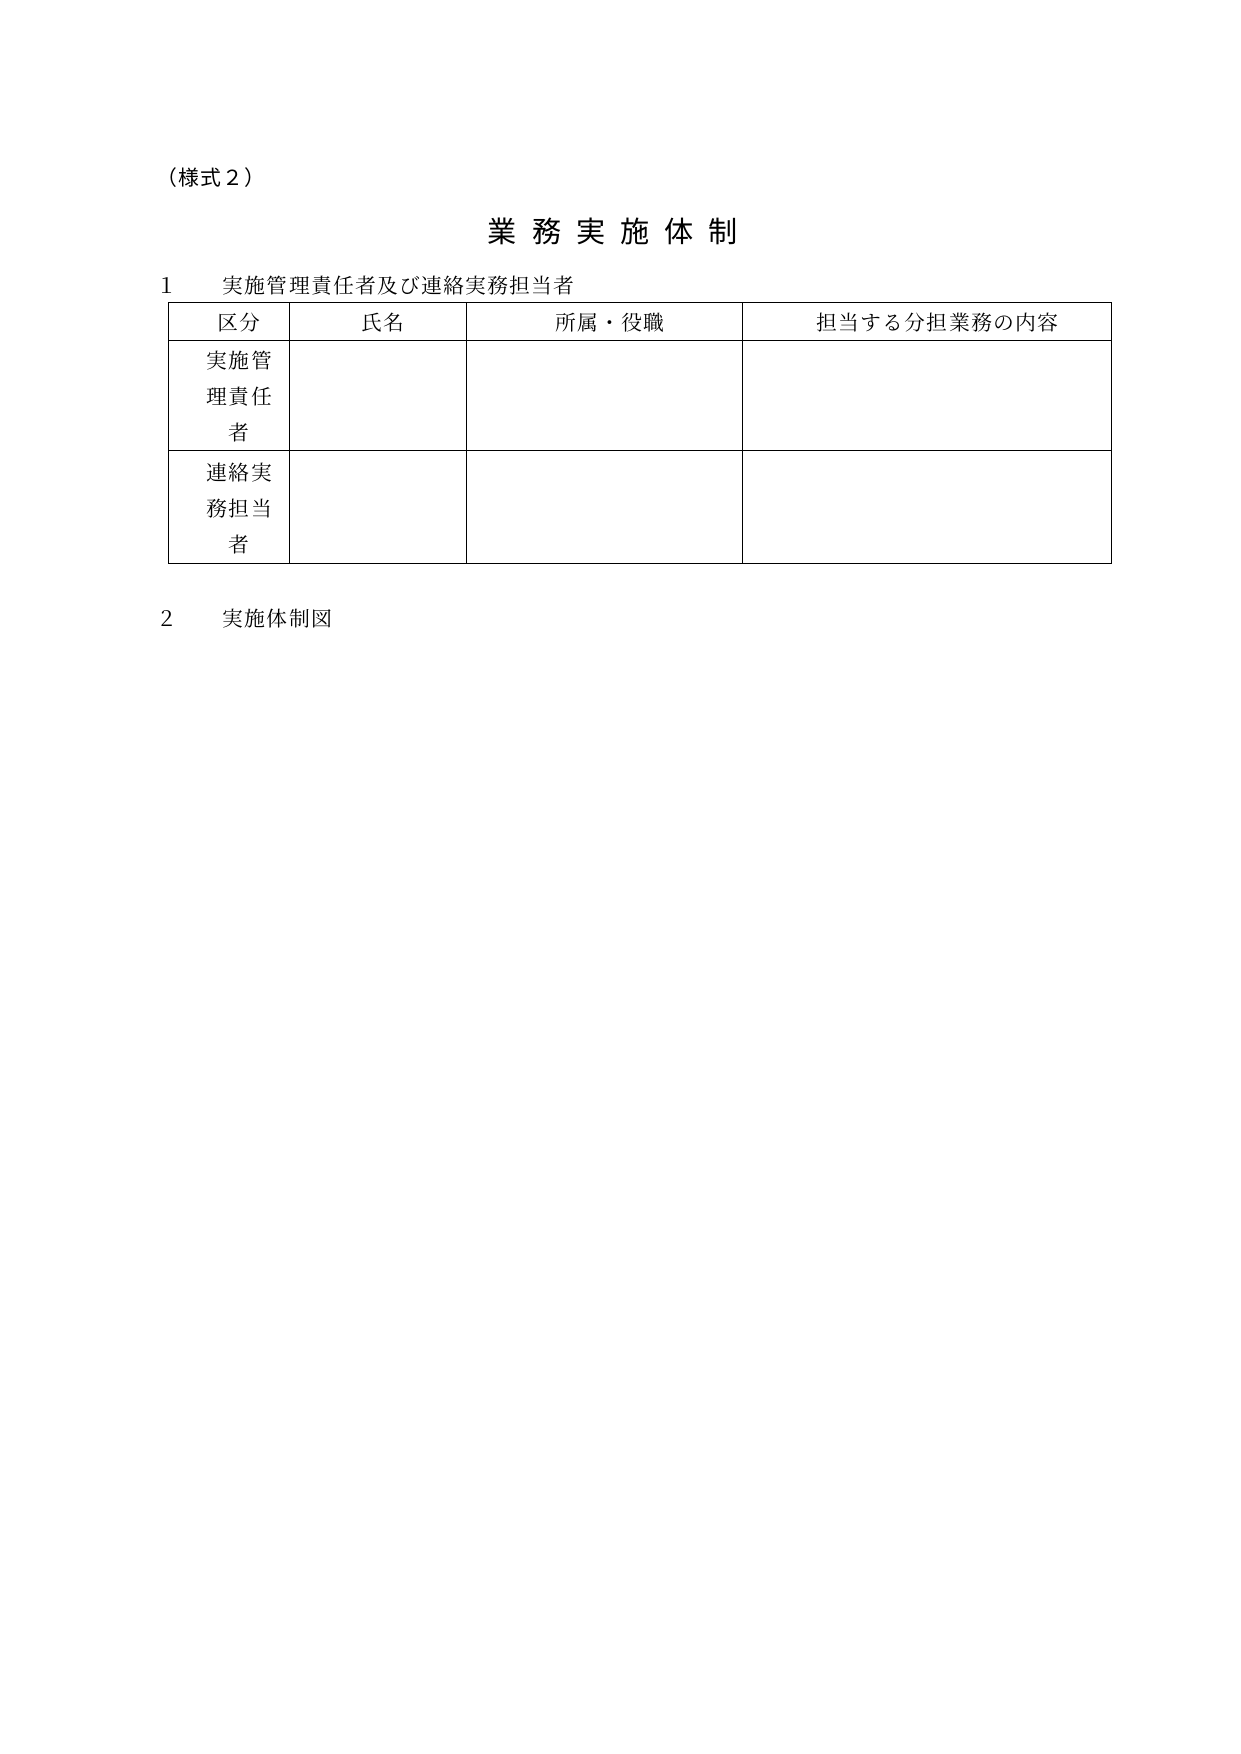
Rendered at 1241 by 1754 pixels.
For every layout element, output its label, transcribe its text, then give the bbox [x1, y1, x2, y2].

table_header 担当する分担業務の内容 [743, 303, 1111, 339]
table_cell [290, 341, 466, 450]
text １ 実施管理責任者及び連絡実務担当者 [156, 266, 1084, 302]
table_cell 実施管理責任者 [169, 341, 289, 450]
table_header 所属・役職 [467, 303, 742, 339]
table_cell [467, 451, 742, 563]
text （様式２） [156, 158, 995, 194]
text ２ 実施体制図 [156, 600, 1084, 636]
table_cell [743, 451, 1111, 563]
table_cell [290, 451, 466, 563]
table_cell [743, 341, 1111, 450]
table_header 区分 [169, 303, 289, 339]
table_header 氏名 [290, 303, 466, 339]
table_cell [467, 341, 742, 450]
table_cell 連絡実務担当者 [169, 451, 289, 563]
text 業務実施体制 [156, 194, 1084, 266]
